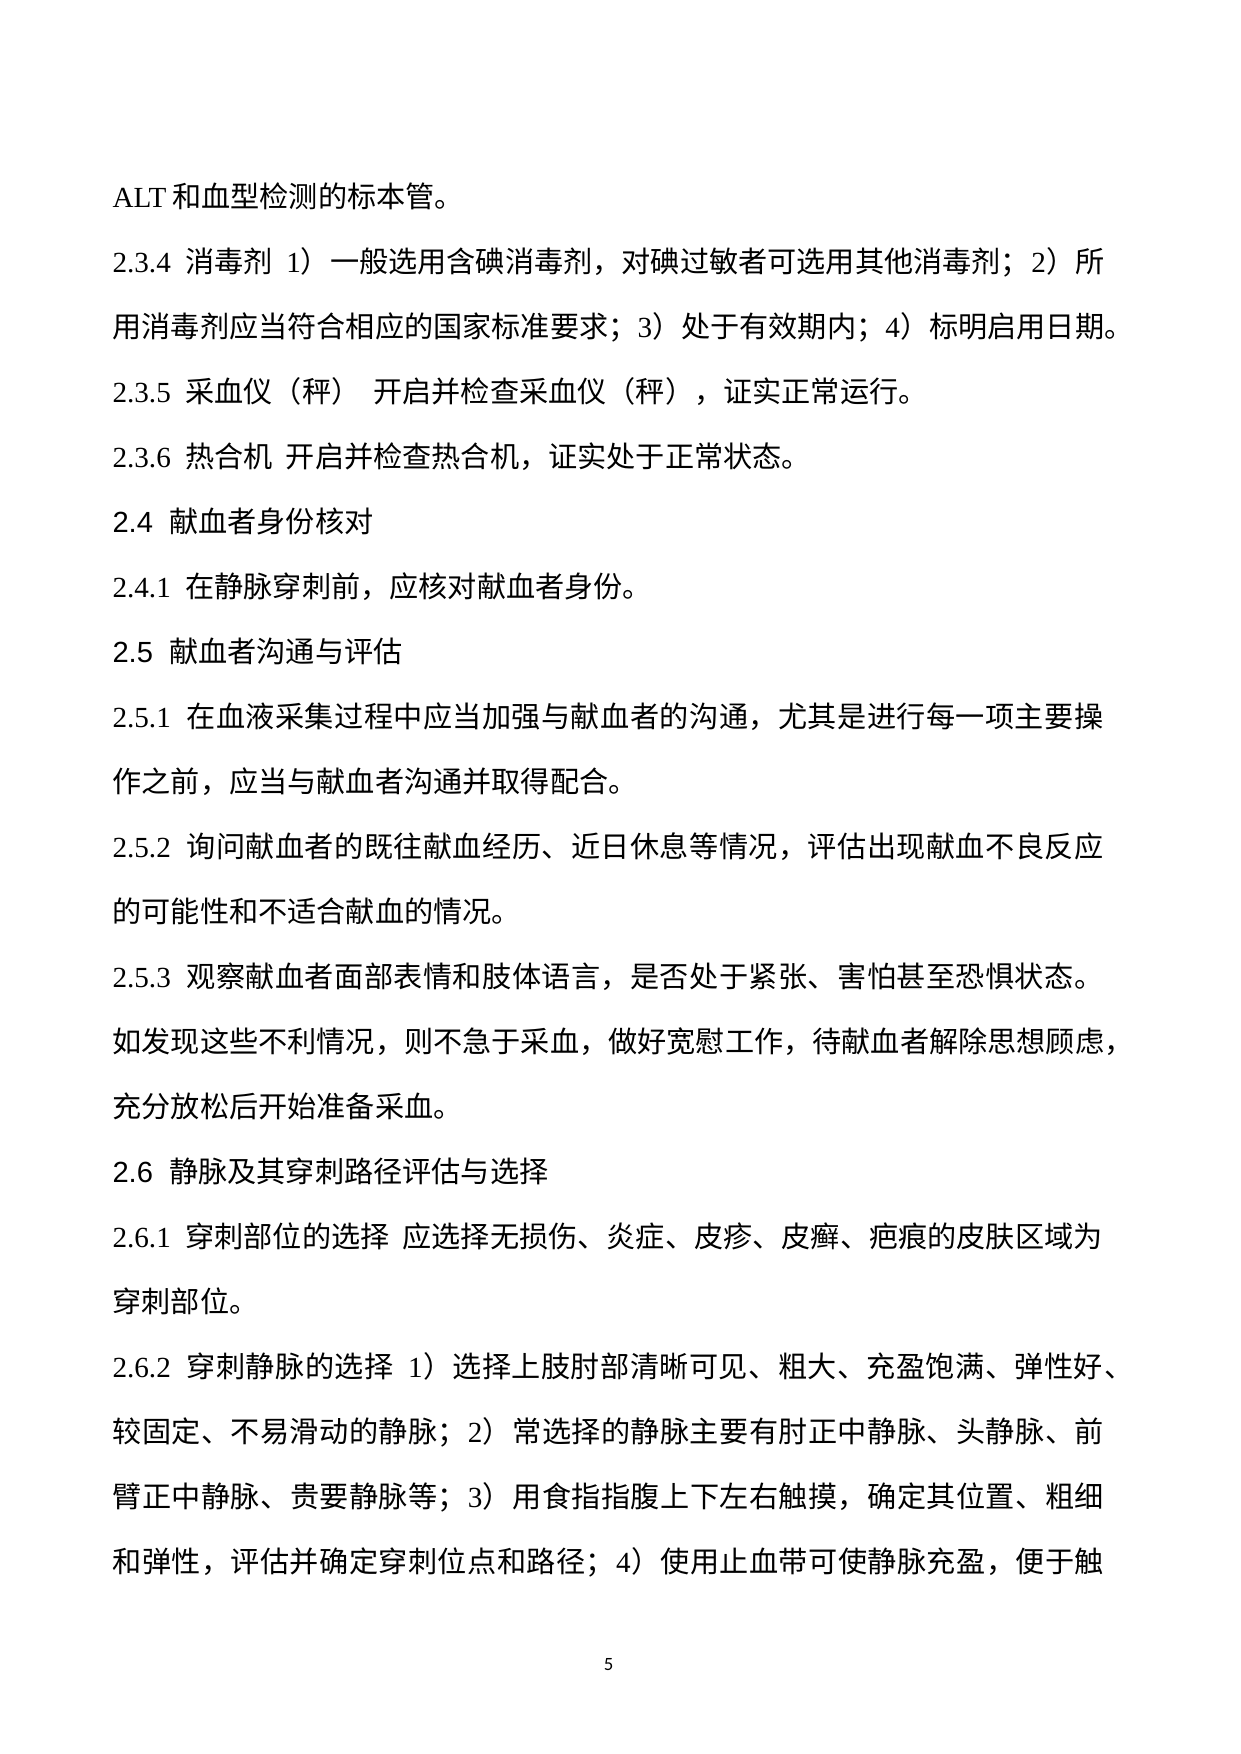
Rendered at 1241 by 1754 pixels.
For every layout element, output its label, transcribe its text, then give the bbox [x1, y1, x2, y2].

text 2.5 献血者沟通与评估 [112, 617, 1104, 682]
text 2.3.6 热合机 开启并检查热合机，证实处于正常状态。 [112, 422, 1104, 487]
text 2.5.2 询问献血者的既往献血经历、近日休息等情况，评估出现献血不良反应的可能性和不适合献血的情况。 [112, 812, 1104, 942]
text 2.6 静脉及其穿刺路径评估与选择 [112, 1137, 1104, 1202]
text 2.3.5 采血仪（秤） 开启并检查采血仪（秤），证实正常运行。 [112, 357, 1104, 422]
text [112, 1332, 1104, 1592]
text 2.5.3 观察献血者面部表情和肢体语言，是否处于紧张、害怕甚至恐惧状态。如发现这些不利情况，则不急于采血，做好宽慰工作，待献血者解除思想顾虑，充分放松后开始准备采血。 [112, 942, 1104, 1137]
text 2.4 献血者身份核对 [112, 487, 1104, 552]
text 2.4.1 在静脉穿刺前，应核对献血者身份。 [112, 552, 1104, 617]
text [112, 162, 1104, 227]
text 2.3.4 消毒剂 1）一般选用含碘消毒剂，对碘过敏者可选用其他消毒剂；2）所用消毒剂应当符合相应的国家标准要求；3）处于有效期内；4）标明启用日期。 [112, 227, 1104, 357]
text 2.6.1 穿刺部位的选择 应选择无损伤、炎症、皮疹、皮癣、疤痕的皮肤区域为穿刺部位。 [112, 1202, 1104, 1332]
text 2.5.1 在血液采集过程中应当加强与献血者的沟通，尤其是进行每一项主要操作之前，应当与献血者沟通并取得配合。 [112, 682, 1104, 812]
